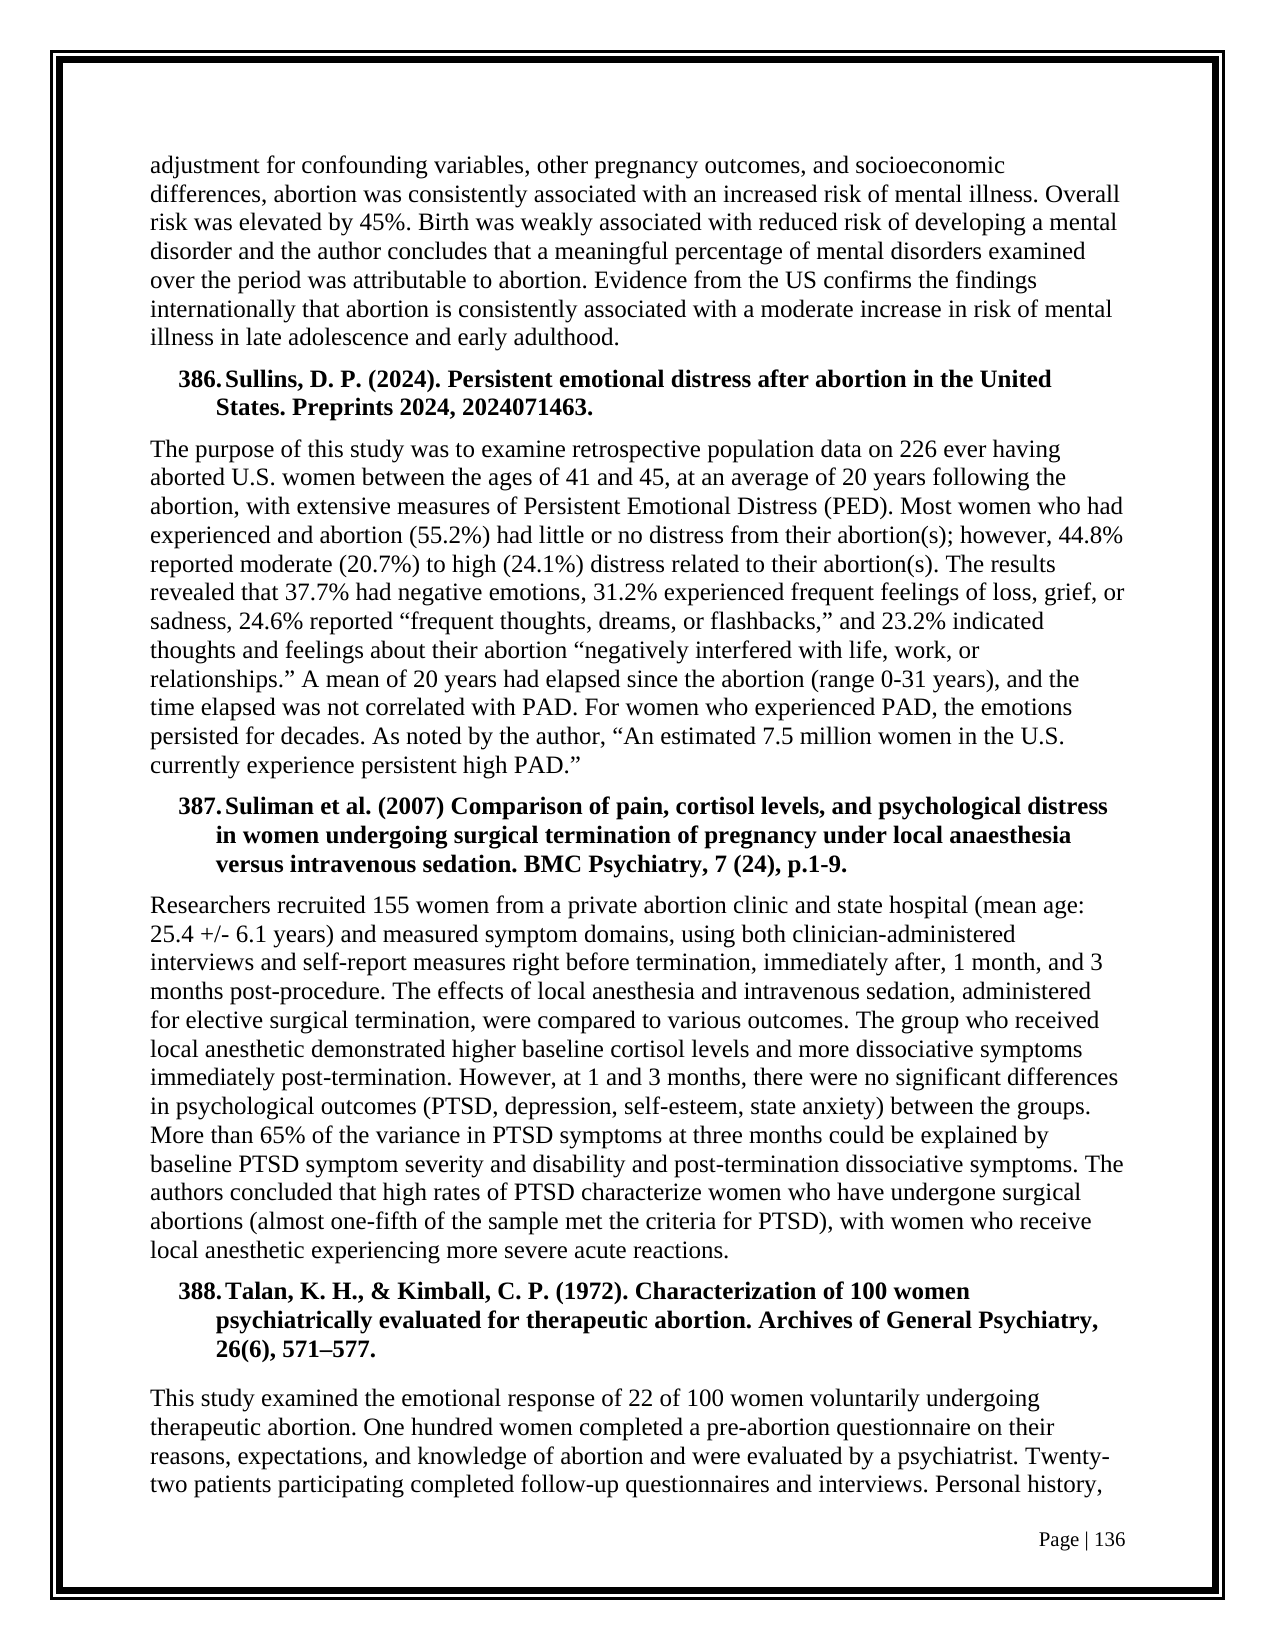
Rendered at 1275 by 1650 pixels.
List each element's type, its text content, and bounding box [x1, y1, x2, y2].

text The purpose of this study was to examine retrospective population data on 226 ever having aborted U.S. women between the ages of 41 and 45, at an average of 20 years following the abortion, with extensive measures of Persistent Emotional Distress (PED). Most women who had experienced and abortion (55.2%) had little or no distress from their abortion(s); however, 44.8% reported moderate (20.7%) to high (24.1%) distress related to their abortion(s). The results revealed that 37.7% had negative emotions, 31.2% experienced frequent feelings of loss, grief, or sadness, 24.6% reported “frequent thoughts, dreams, or flashbacks,” and 23.2% indicated thoughts and feelings about their abortion “negatively interfered with life, work, or relationships.” A mean of 20 years had elapsed since the abortion (range 0-31 years), and the time elapsed was not correlated with PAD. For women who experienced PAD, the emotions persisted for decades. As noted by the author, “An estimated 7.5 million women in the U.S. currently experience persistent high PAD.” [150, 434, 1125, 779]
list Talan, K. H., & Kimball, C. P. (1972). Characterization of 100 women psychiatrically evaluated for therapeutic abortion. Archives of General Psychiatry, 26(6), 571–577. [178, 1276, 1125, 1362]
text Researchers recruited 155 women from a private abortion clinic and state hospital (mean age: 25.4 +/- 6.1 years) and measured symptom domains, using both clinician-administered interviews and self-report measures right before termination, immediately after, 1 month, and 3 months post-procedure. The effects of local anesthesia and intravenous sedation, administered for elective surgical termination, were compared to various outcomes. The group who received local anesthetic demonstrated higher baseline cortisol levels and more dissociative symptoms immediately post-termination. However, at 1 and 3 months, there were no significant differences in psychological outcomes (PTSD, depression, self-esteem, state anxiety) between the groups. More than 65% of the variance in PTSD symptoms at three months could be explained by baseline PTSD symptom severity and disability and post-termination dissociative symptoms. The authors concluded that high rates of PTSD characterize women who have undergone surgical abortions (almost one-fifth of the sample met the criteria for PTSD), with women who receive local anesthetic experiencing more severe acute reactions. [150, 890, 1125, 1264]
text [150, 1383, 1125, 1498]
list Suliman et al. (2007) Comparison of pain, cortisol levels, and psychological distress in women undergoing surgical termination of pregnancy under local anaesthesia versus intravenous sedation. BMC Psychiatry, 7 (24), p.1-9. [178, 791, 1125, 877]
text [150, 150, 1125, 351]
list Sullins, D. P. (2024). Persistent emotional distress after abortion in the United States. Preprints 2024, 2024071463. [178, 364, 1125, 421]
